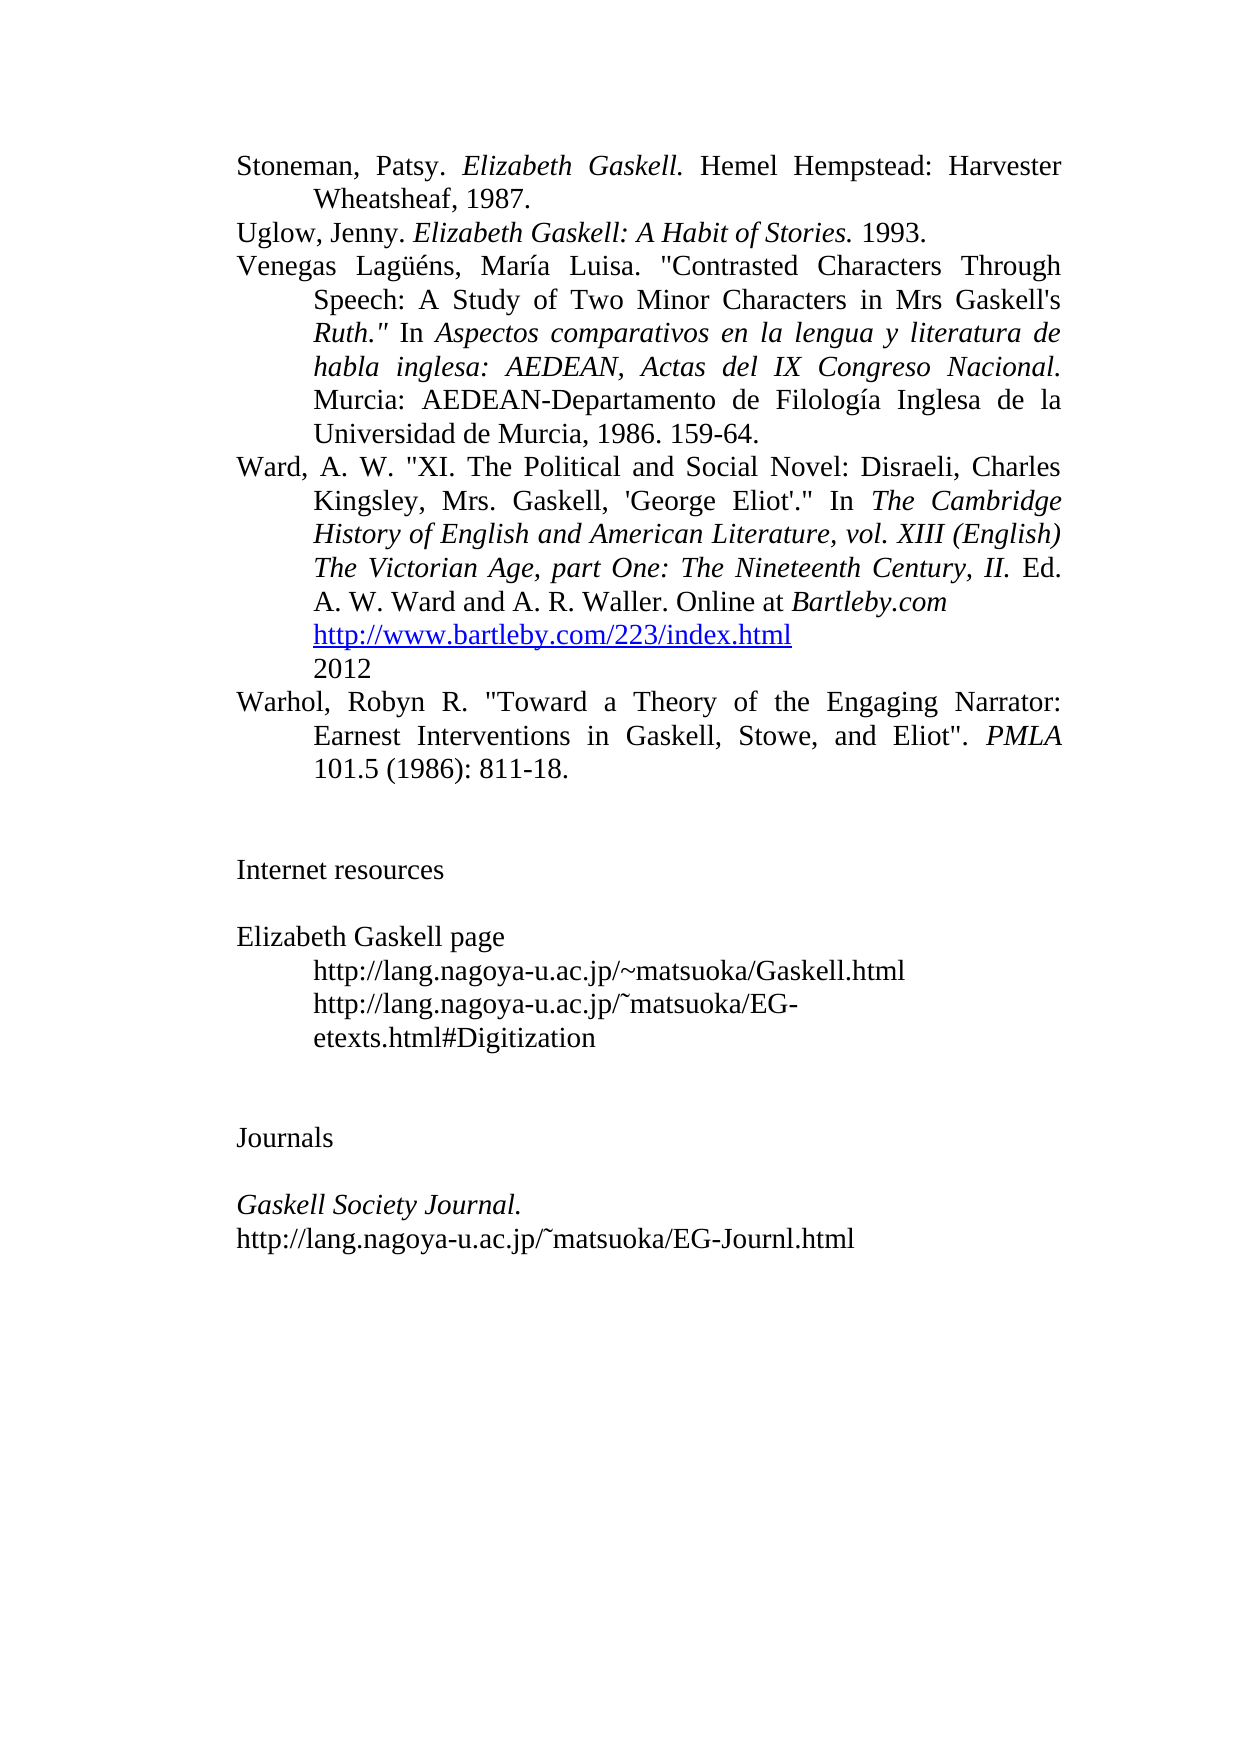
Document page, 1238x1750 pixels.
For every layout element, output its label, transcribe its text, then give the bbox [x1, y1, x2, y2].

text Elizabeth Gaskell page [236, 919, 1062, 953]
text Journals [236, 1120, 1062, 1154]
text 2012 [236, 651, 1062, 684]
text Gaskell Society Journal. [236, 1187, 1062, 1221]
text Uglow, Jenny. Elizabeth Gaskell: A Habit of Stories. 1993. [236, 215, 1062, 248]
text Ward, A. W. "XI. The Political and Social Novel: Disraeli, Charles Kingsley, Mrs. Gaskell, 'George Eliot'." In The Cambridge History of English and American Literature, vol. XIII (English) The Victorian Age, part One: The Nineteenth Century, II. Ed. A. W. Ward and A. R. Waller. Online at Bartleby.com [236, 449, 1062, 617]
text http://lang.nagoya-u.ac.jp/˜matsuoka/EG-etexts.html#Digitization [236, 986, 1062, 1053]
text http://www.bartleby.com/223/index.html [236, 617, 1062, 651]
text Warhol, Robyn R. "Toward a Theory of the Engaging Narrator: Earnest Interventions in Gaskell, Stowe, and Eliot". PMLA 101.5 (1986): 811-18. [236, 684, 1062, 785]
text Internet resources [236, 852, 1062, 886]
text http://lang.nagoya-u.ac.jp/~matsuoka/Gaskell.html [236, 953, 1062, 986]
text http://lang.nagoya-u.ac.jp/˜matsuoka/EG-Journl.html [236, 1221, 1062, 1254]
text Stoneman, Patsy. Elizabeth Gaskell. Hemel Hempstead: Harvester Wheatsheaf, 1987. [236, 148, 1062, 215]
text Venegas Lagüéns, María Luisa. "Contrasted Characters Through Speech: A Study of Two Minor Characters in Mrs Gaskell's Ruth." In Aspectos comparativos en la lengua y literatura de habla inglesa: AEDEAN, Actas del IX Congreso Nacional. Murcia: AEDEAN-Departamento de Filología Inglesa de la Universidad de Murcia, 1986. 159-64. [236, 248, 1062, 449]
